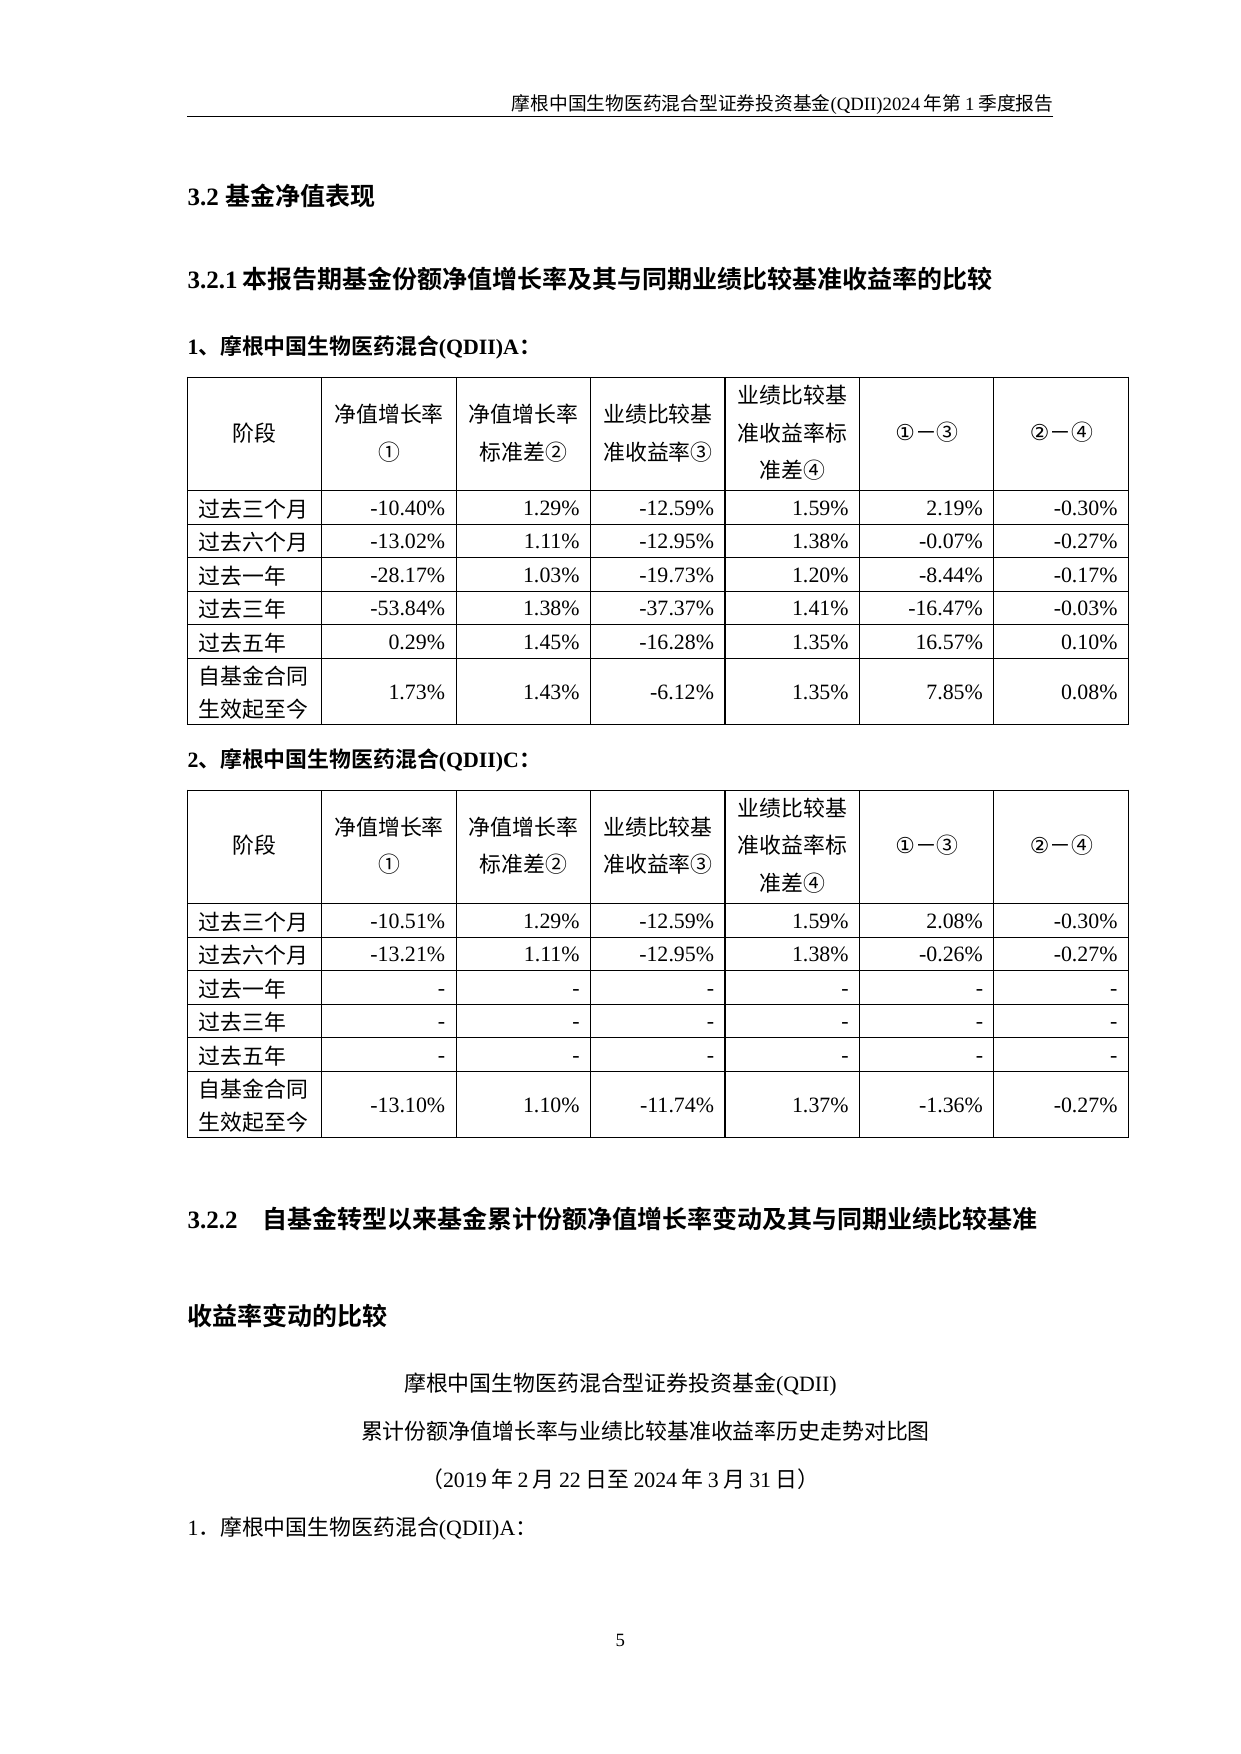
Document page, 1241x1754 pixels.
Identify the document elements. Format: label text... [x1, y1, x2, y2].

table_cell 1.29% [457, 491, 590, 524]
table_cell -1.36% [860, 1072, 993, 1137]
table_cell 过去一年 [188, 558, 321, 591]
table_cell 1.03% [457, 558, 590, 591]
table_cell 0.10% [994, 625, 1128, 658]
table_cell 1.38% [726, 525, 859, 557]
table_header 业绩比较基准收益率③ [591, 378, 724, 490]
table_cell -13.02% [322, 525, 456, 557]
table_cell 2.19% [860, 491, 993, 524]
table_header 净值增长率① [322, 791, 456, 903]
table_cell -0.26% [860, 938, 993, 970]
table_header ①－③ [860, 791, 993, 903]
table_header 净值增长率① [322, 378, 456, 490]
table_cell - [994, 1038, 1128, 1071]
table_header ①－③ [860, 378, 993, 490]
table_cell 自基金合同生效起至今 [188, 659, 321, 724]
text 1．摩根中国生物医药混合(QDII)A： [187, 1509, 1053, 1541]
table_cell 16.57% [860, 625, 993, 658]
table_cell -12.59% [591, 904, 724, 937]
table_cell - [457, 971, 590, 1004]
table_cell 0.08% [994, 659, 1128, 724]
table_header 净值增长率标准差② [457, 378, 590, 490]
table_cell 1.45% [457, 625, 590, 658]
table_cell - [457, 1005, 590, 1037]
table_cell -13.10% [322, 1072, 456, 1137]
table_cell 7.85% [860, 659, 993, 724]
table_cell -16.28% [591, 625, 724, 658]
table_cell - [457, 1038, 590, 1071]
table_cell - [322, 1038, 456, 1071]
text 本报告期基金份额净值增长率及其与同期业绩比较基准收益率的比较 [187, 245, 1053, 310]
table_cell -10.40% [322, 491, 456, 524]
table_cell 1.20% [726, 558, 859, 591]
table_cell -10.51% [322, 904, 456, 937]
table_cell - [591, 971, 724, 1004]
text （2019年2月22日至2024年3月31日） [187, 1461, 1053, 1494]
table_cell 1.41% [726, 592, 859, 624]
table_cell -11.74% [591, 1072, 724, 1137]
table_cell 过去三年 [188, 592, 321, 624]
table_cell - [860, 1038, 993, 1071]
table_cell 过去五年 [188, 1038, 321, 1071]
text 1、摩根中国生物医药混合(QDII)A： [187, 328, 1053, 361]
text 2、摩根中国生物医药混合(QDII)C： [187, 741, 1053, 774]
table_cell - [726, 1038, 859, 1071]
table_cell -6.12% [591, 659, 724, 724]
table_cell 1.37% [726, 1072, 859, 1137]
table_cell -12.95% [591, 525, 724, 557]
table_cell -13.21% [322, 938, 456, 970]
table_cell 过去一年 [188, 971, 321, 1004]
table_header 净值增长率标准差② [457, 791, 590, 903]
table_cell 1.43% [457, 659, 590, 724]
table_cell 过去五年 [188, 625, 321, 658]
table_header ②－④ [994, 791, 1128, 903]
table_cell 1.29% [457, 904, 590, 937]
table_cell -19.73% [591, 558, 724, 591]
table_cell - [726, 971, 859, 1004]
table_cell 1.10% [457, 1072, 590, 1137]
table_cell -12.59% [591, 491, 724, 524]
table_cell 过去三个月 [188, 904, 321, 937]
table_cell -0.30% [994, 904, 1128, 937]
table_cell - [860, 1005, 993, 1037]
table_cell -0.17% [994, 558, 1128, 591]
table_cell -0.03% [994, 592, 1128, 624]
table_cell - [591, 1038, 724, 1071]
table_cell 1.73% [322, 659, 456, 724]
table_cell - [591, 1005, 724, 1037]
table_cell 过去六个月 [188, 525, 321, 557]
table_cell 过去六个月 [188, 938, 321, 970]
table_cell 1.35% [726, 625, 859, 658]
table_cell - [994, 1005, 1128, 1037]
table_header ②－④ [994, 378, 1128, 490]
table_cell 自基金合同生效起至今 [188, 1072, 321, 1137]
table_cell - [726, 1005, 859, 1037]
table_header 阶段 [188, 791, 321, 903]
table_cell 0.29% [322, 625, 456, 658]
table_cell -0.27% [994, 1072, 1128, 1137]
table_cell 1.35% [726, 659, 859, 724]
table_cell - [322, 1005, 456, 1037]
table_cell -0.07% [860, 525, 993, 557]
table_cell -53.84% [322, 592, 456, 624]
table_cell 1.11% [457, 525, 590, 557]
text 累计份额净值增长率与业绩比较基准收益率历史走势对比图 [187, 1414, 1053, 1445]
table_cell 1.59% [726, 491, 859, 524]
table_cell -0.30% [994, 491, 1128, 524]
table_cell -0.27% [994, 525, 1128, 557]
table_cell 1.59% [726, 904, 859, 937]
table_cell 2.08% [860, 904, 993, 937]
table_cell -12.95% [591, 938, 724, 970]
table_cell 过去三年 [188, 1005, 321, 1037]
table_header 业绩比较基准收益率标准差④ [726, 378, 859, 490]
table_cell 1.38% [726, 938, 859, 970]
table_cell - [322, 971, 456, 1004]
table_cell 1.38% [457, 592, 590, 624]
table_cell -28.17% [322, 558, 456, 591]
table_header 业绩比较基准收益率③ [591, 791, 724, 903]
table_cell 过去三个月 [188, 491, 321, 524]
table_header 业绩比较基准收益率标准差④ [726, 791, 859, 903]
table_cell -8.44% [860, 558, 993, 591]
table_cell -16.47% [860, 592, 993, 624]
table_header 阶段 [188, 378, 321, 490]
text 3.2 基金净值表现 [187, 162, 1053, 227]
table_cell - [860, 971, 993, 1004]
text 摩根中国生物医药混合型证券投资基金(QDII) [187, 1365, 1053, 1398]
table_cell - [994, 971, 1128, 1004]
table_cell -37.37% [591, 592, 724, 624]
text 3.2.2 自基金转型以来基金累计份额净值增长率变动及其与同期业绩比较基准收益率变动的比较 [187, 1185, 1053, 1347]
table_cell -0.27% [994, 938, 1128, 970]
table_cell 1.11% [457, 938, 590, 970]
